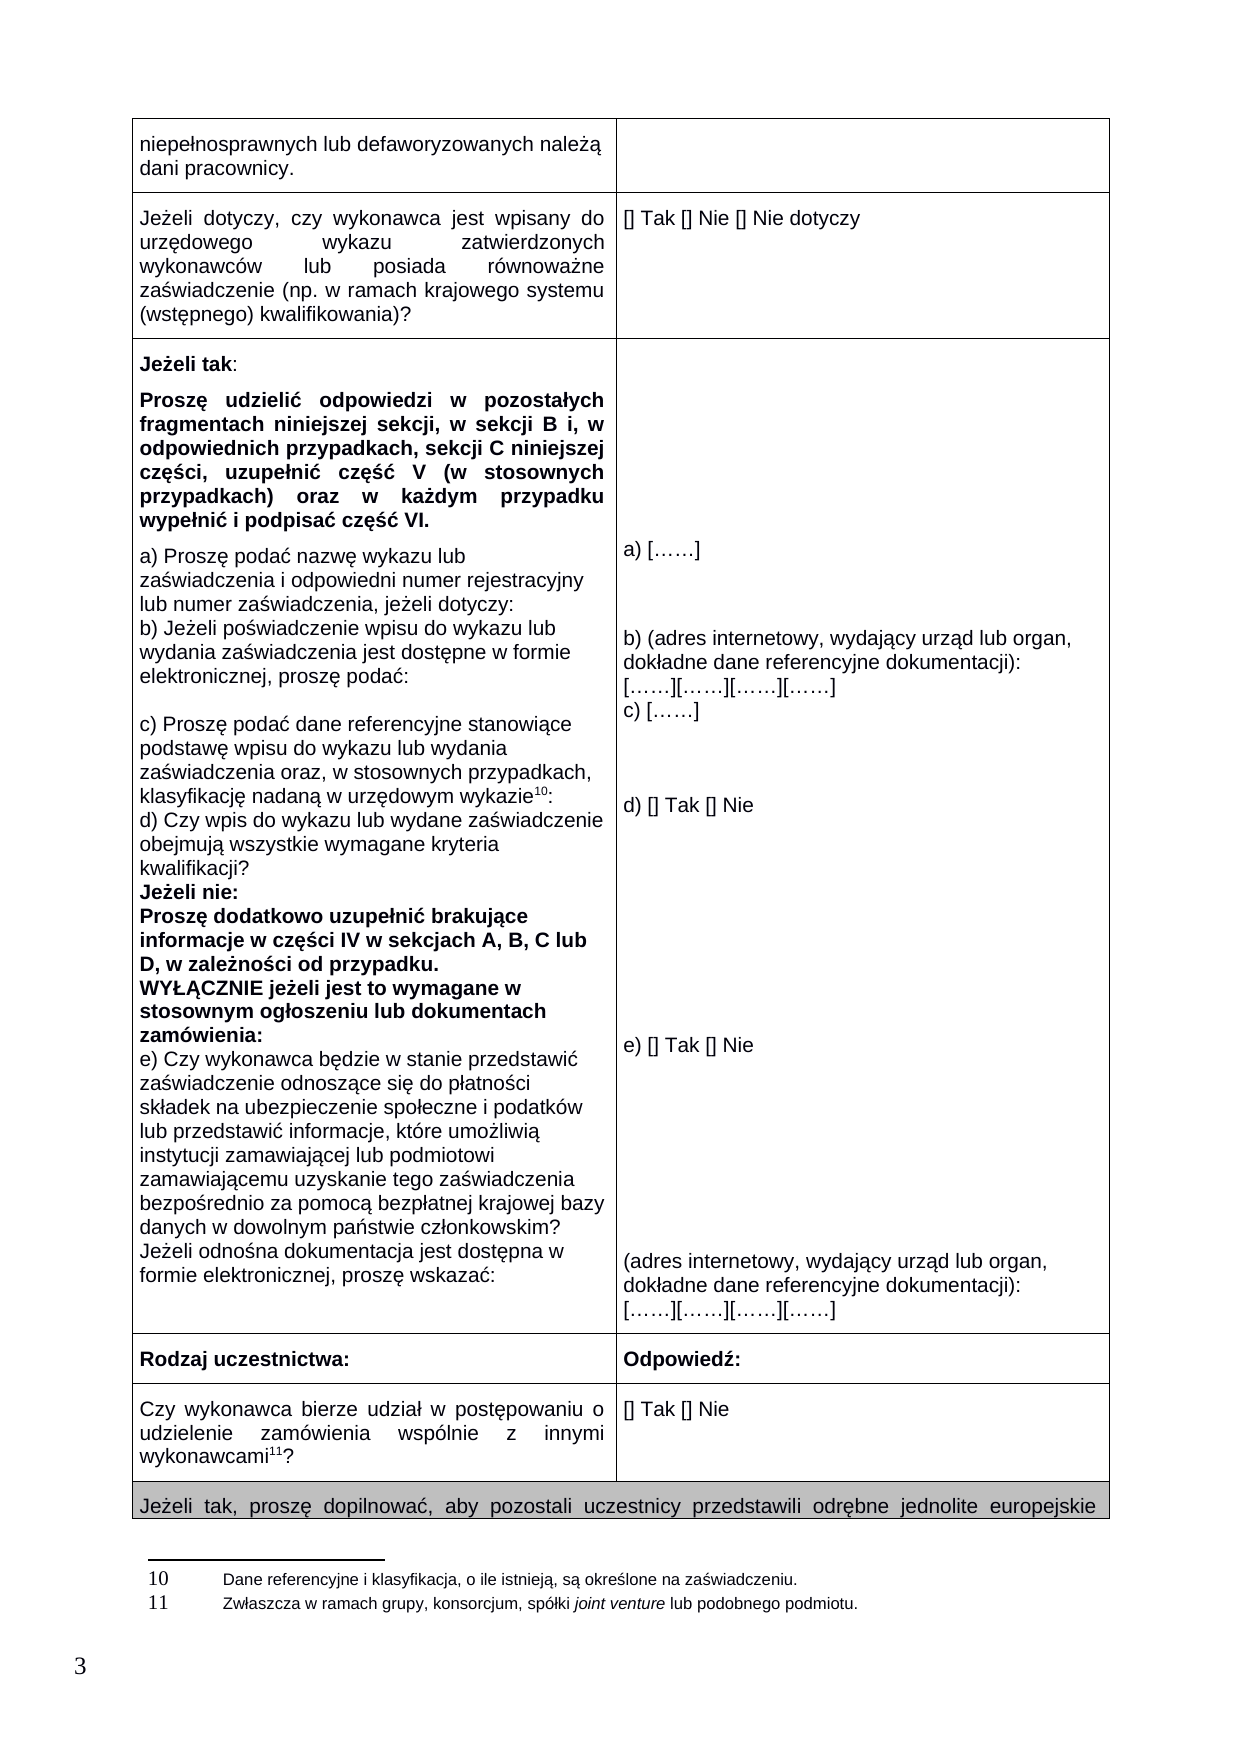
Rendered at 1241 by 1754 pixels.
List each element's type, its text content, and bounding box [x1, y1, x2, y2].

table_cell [617, 119, 1109, 192]
table_cell Jeżeli dotyczy, czy wykonawca jest wpisany do urzędowego wykazu zatwierdzonych wykonawców lub posiada równoważne zaświadczenie (np. w ramach krajowego systemu (wstępnego) kwalifikowania)? [133, 193, 616, 338]
table_cell [] Tak [] Nie [617, 1384, 1109, 1481]
table_cell Jeżeli tak: Proszę udzielić odpowiedzi w pozostałych fragmentach niniejszej sekcji, w sekcji B i, w odpowiednich przypadkach, sekcji C niniejszej części, uzupełnić część V (w stosownych przypadkach) oraz w każdym przypadku wypełnić i podpisać część VI. a) Proszę podać nazwę wykazu lub zaświadczenia i odpowiedni numer rejestracyjny lub numer zaświadczenia, jeżeli dotyczy: b) Jeżeli poświadczenie wpisu do wykazu lub wydania zaświadczenia jest dostępne w formie elektronicznej, proszę podać: c) Proszę podać dane referencyjne stanowiące podstawę wpisu do wykazu lub wydania zaświadczenia oraz, w stosownych przypadkach, klasyfikację nadaną w urzędowym wykazie: d) Czy wpis do wykazu lub wydane zaświadczenie obejmują wszystkie wymagane kryteria kwalifikacji? Jeżeli nie: Proszę dodatkowo uzupełnić brakujące informacje w części IV w sekcjach A, B, C lub D, w zależności od przypadku. WYŁĄCZNIE jeżeli jest to wymagane w stosownym ogłoszeniu lub dokumentach zamówienia: e) Czy wykonawca będzie w stanie przedstawić zaświadczenie odnoszące się do płatności składek na ubezpieczenie społeczne i podatków lub przedstawić informacje, które umożliwią instytucji zamawiającej lub podmiotowi zamawiającemu uzyskanie tego zaświadczenia bezpośrednio za pomocą bezpłatnej krajowej bazy danych w dowolnym państwie członkowskim? Jeżeli odnośna dokumentacja jest dostępna w formie elektronicznej, proszę wskazać: [133, 339, 616, 1333]
table_cell Czy wykonawca bierze udział w postępowaniu o udzielenie zamówienia wspólnie z innymi wykonawcami? [133, 1384, 616, 1481]
table_cell a) [……] b) (adres internetowy, wydający urząd lub organ, dokładne dane referencyjne dokumentacji): [……][……][……][……] c) [……] d) [] Tak [] Nie e) [] Tak [] Nie (adres internetowy, wydający urząd lub organ, dokładne dane referencyjne dokumentacji): [……][……][……][……] [617, 339, 1109, 1333]
table_cell Rodzaj uczestnictwa: [133, 1334, 616, 1383]
table_cell [] Tak [] Nie [] Nie dotyczy [617, 193, 1109, 338]
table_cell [133, 1482, 1109, 1518]
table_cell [133, 119, 616, 192]
table_cell Odpowiedź: [617, 1334, 1109, 1383]
